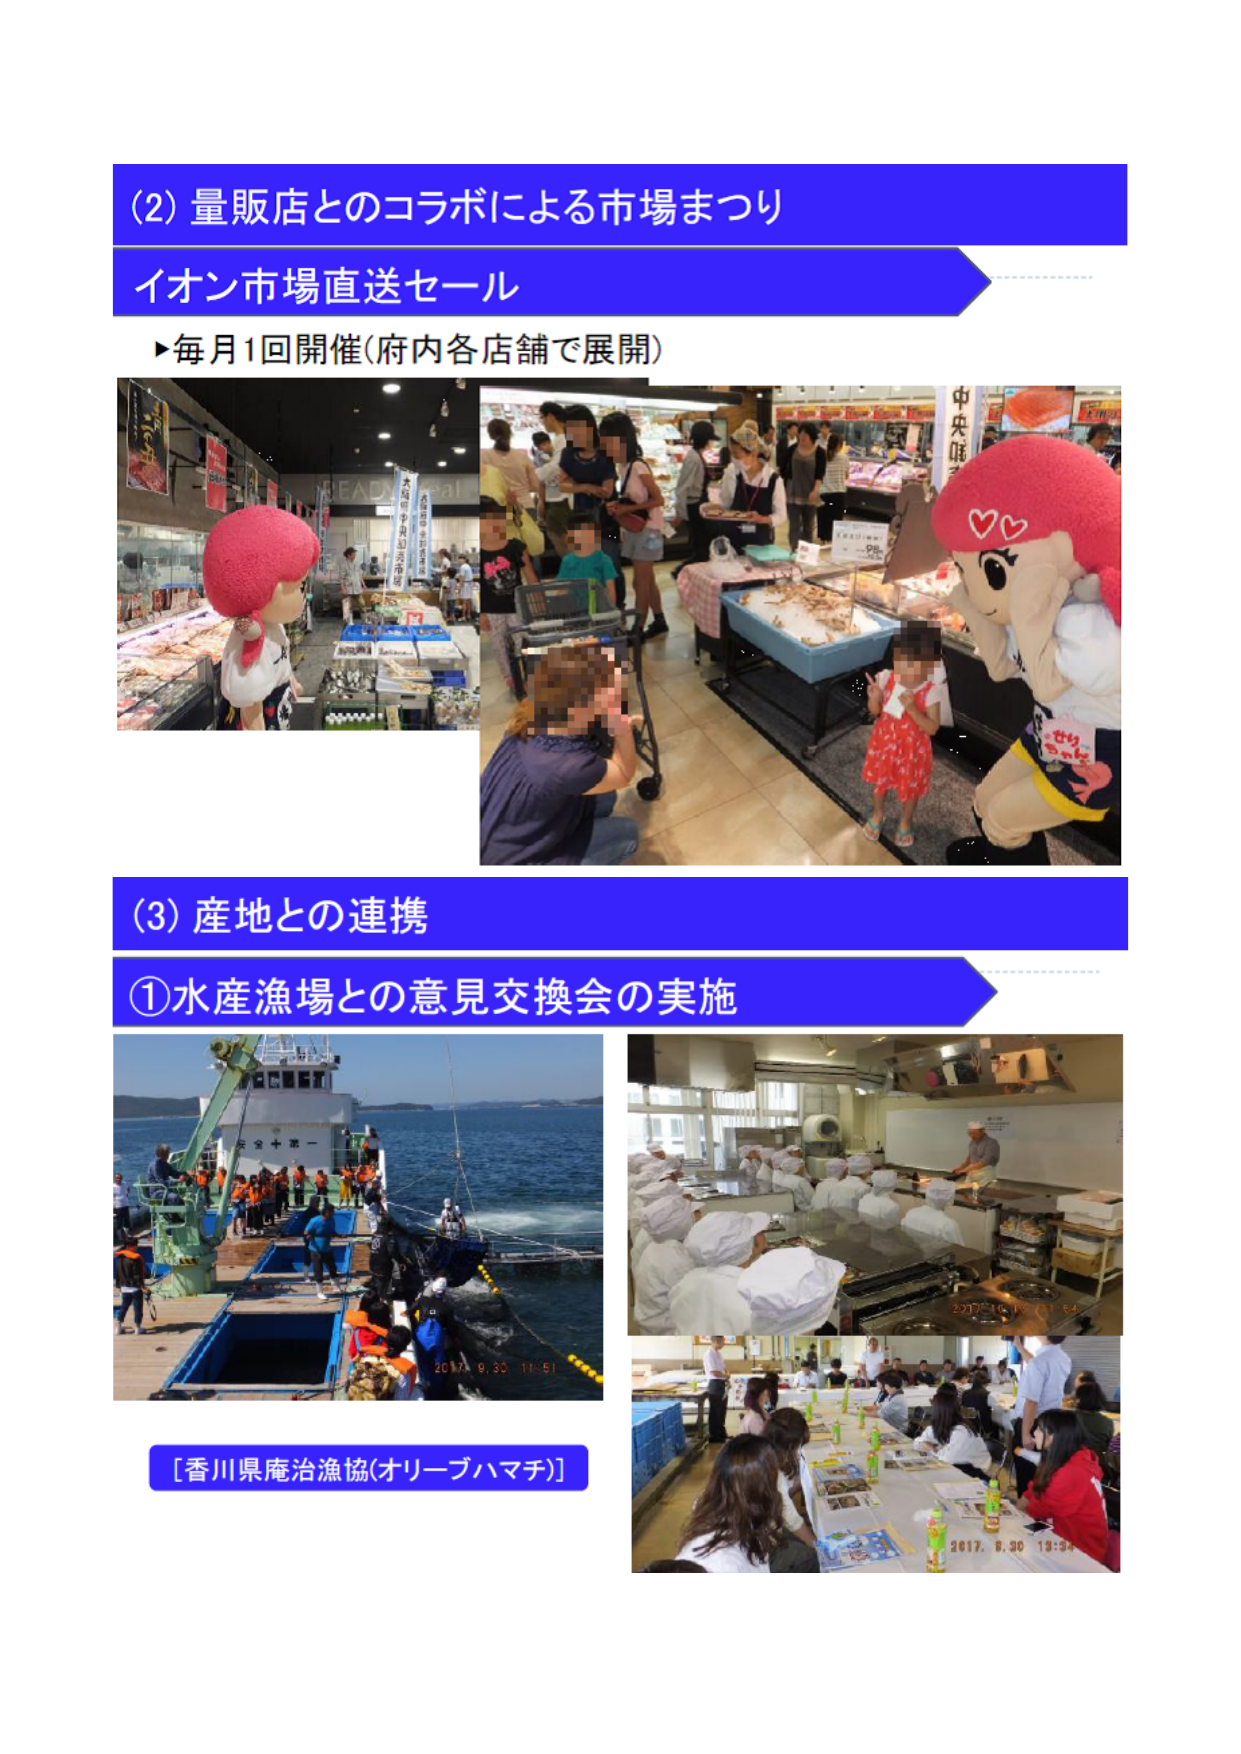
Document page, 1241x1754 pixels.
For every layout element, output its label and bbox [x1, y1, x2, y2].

picture [112, 164, 1128, 867]
